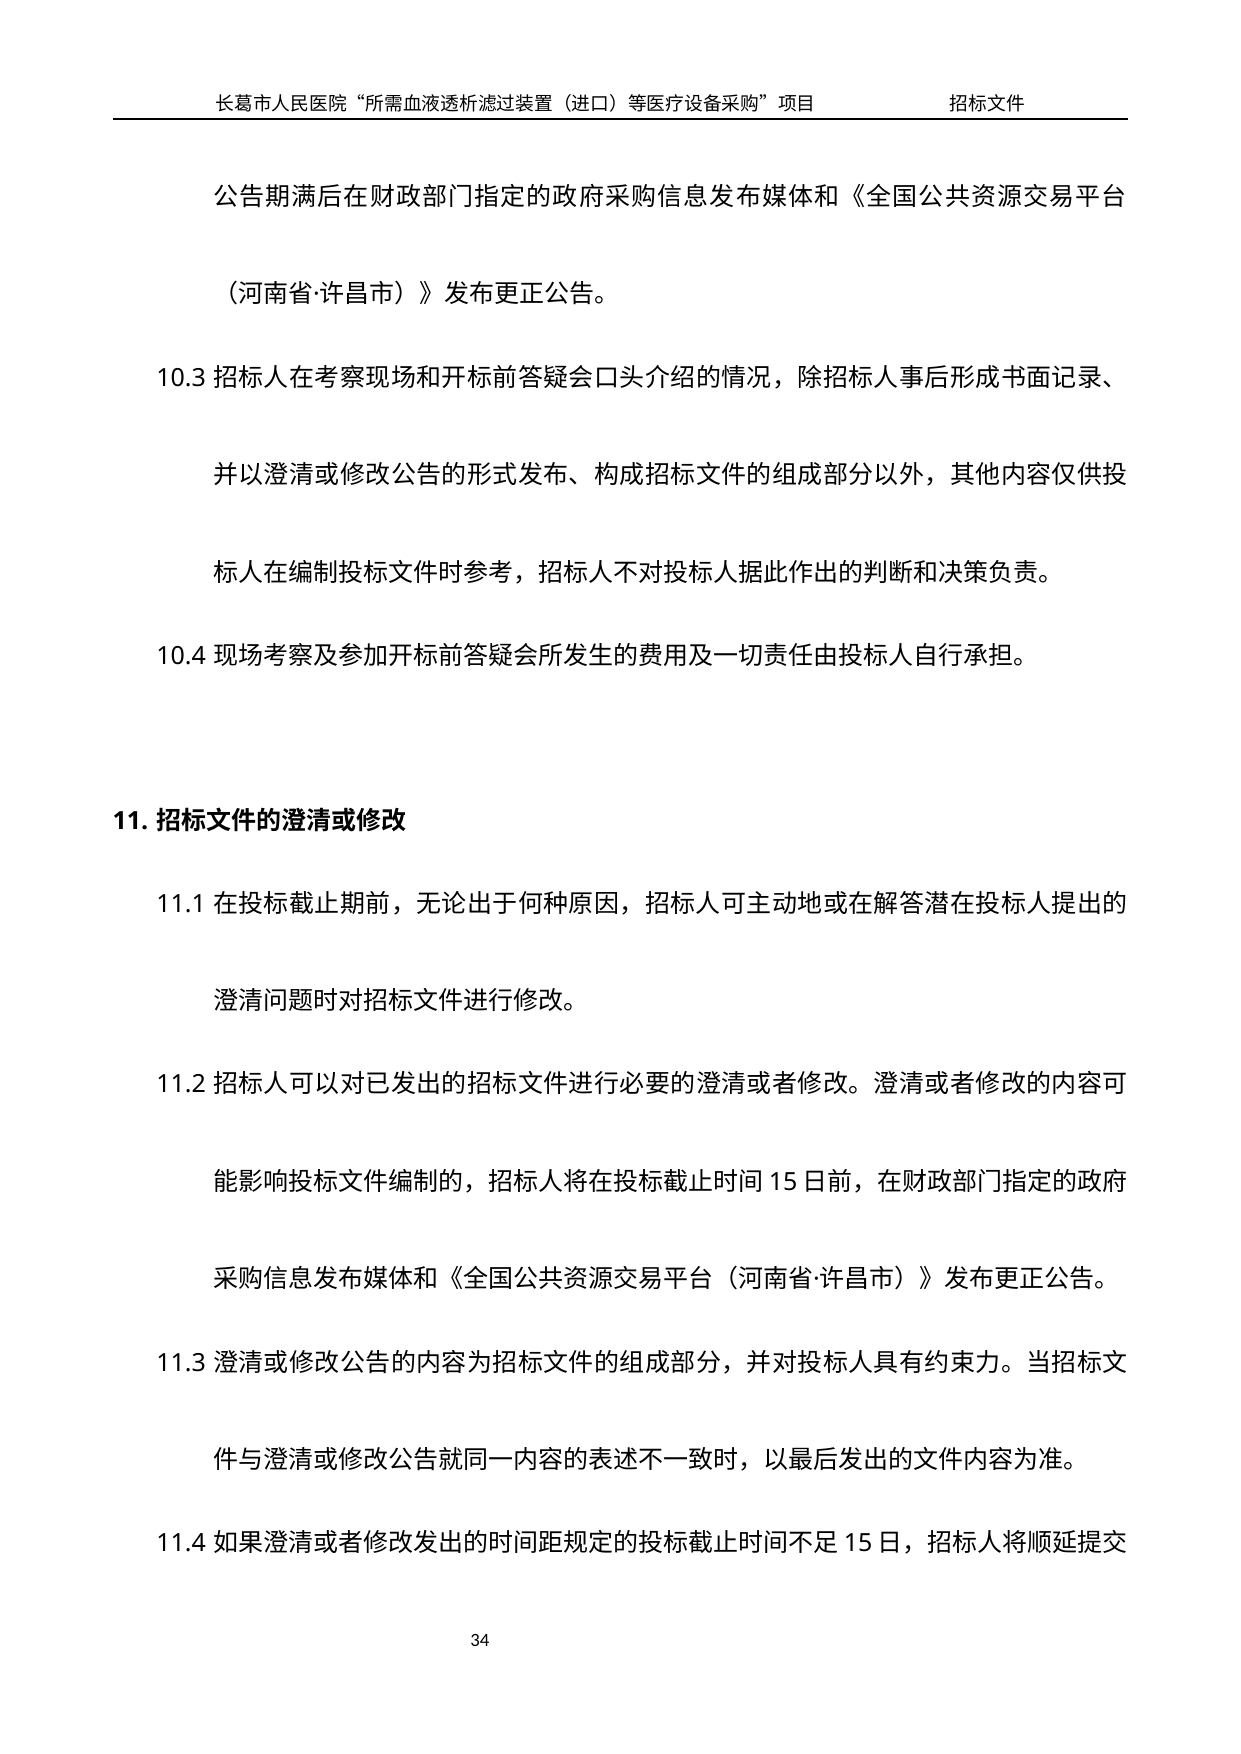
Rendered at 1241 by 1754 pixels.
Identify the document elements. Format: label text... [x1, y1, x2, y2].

list 招标人在考察现场和开标前答疑会口头介绍的情况，除招标人事后形成书面记录、并以澄清或修改公告的形式发布、构成招标文件的组成部分以外，其他内容仅供投标人在编制投标文件时参考，招标人不对投标人据此作出的判断和决策负责。 [156, 343, 1128, 603]
list 招标人可以对已发出的招标文件进行必要的澄清或者修改。澄清或者修改的内容可能影响投标文件编制的，招标人将在投标截止时间15日前，在财政部门指定的政府采购信息发布媒体和《全国公共资源交易平台（河南省·许昌市）》发布更正公告。 [156, 1049, 1128, 1309]
list 招标文件的澄清或修改 [112, 786, 1128, 851]
list 澄清或修改公告的内容为招标文件的组成部分，并对投标人具有约束力。当招标文件与澄清或修改公告就同一内容的表述不一致时，以最后发出的文件内容为准。 [156, 1328, 1128, 1490]
list 在投标截止期前，无论出于何种原因，招标人可主动地或在解答潜在投标人提出的澄清问题时对招标文件进行修改。 [156, 869, 1128, 1031]
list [156, 1508, 1128, 1573]
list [156, 162, 1128, 324]
list 现场考察及参加开标前答疑会所发生的费用及一切责任由投标人自行承担。 [156, 621, 1128, 686]
